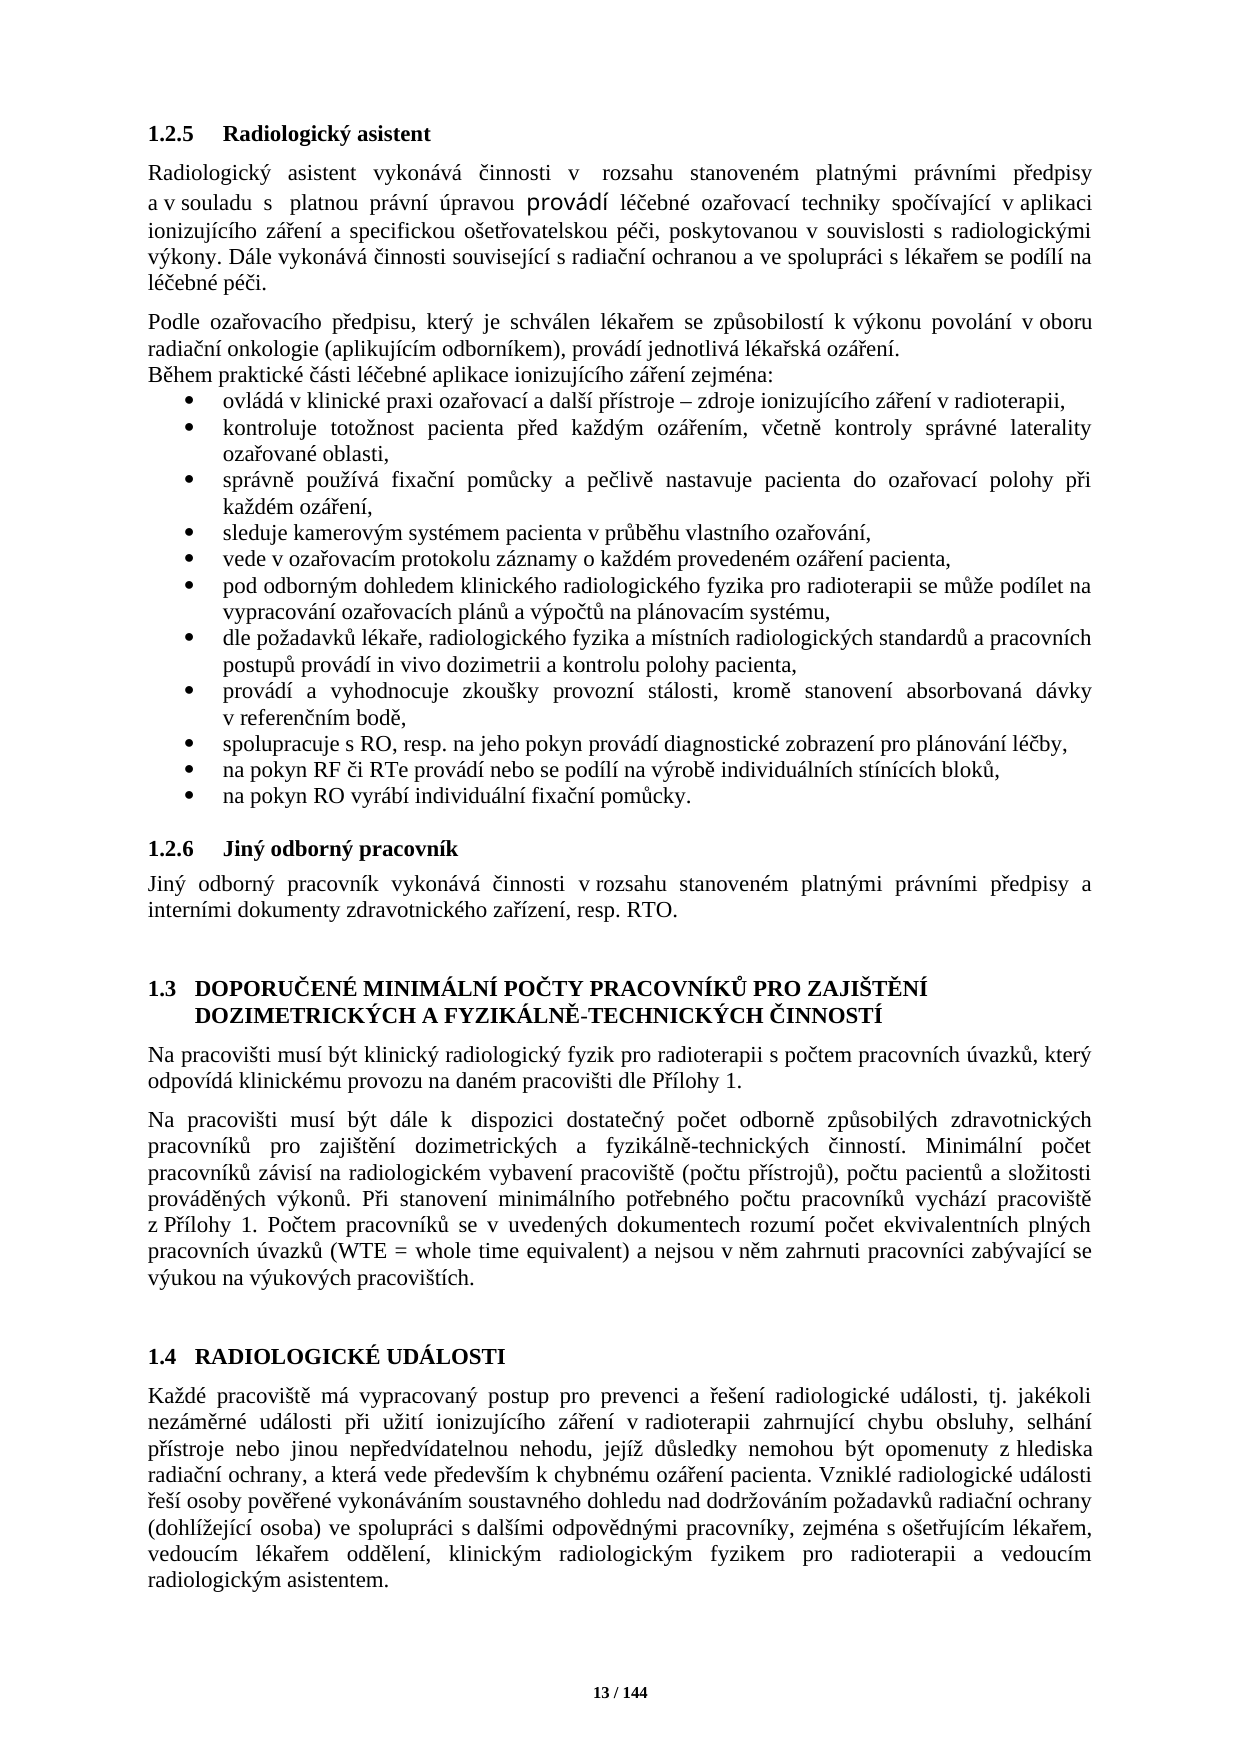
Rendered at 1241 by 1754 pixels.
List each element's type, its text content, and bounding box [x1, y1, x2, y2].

list dle požadavků lékaře, radiologického fyzika a místních radiologických standardů a pracovních postupů provádí in vivo dozimetrii a kontrolu polohy pacienta, [185, 624, 1093, 677]
text Podle ozařovacího předpisu, který je schválen lékařem se způsobilostí k výkonu povolání v oboru radiační onkologie (aplikujícím odborníkem), provádí jednotlivá lékařská ozáření. [148, 308, 1093, 361]
text Na pracovišti musí být dále k dispozici dostatečný počet odborně způsobilých zdravotnických pracovníků pro zajištění dozimetrických a fyzikálně-technických činností. Minimální počet pracovníků závisí na radiologickém vybavení pracoviště (počtu přístrojů), počtu pacientů a složitosti prováděných výkonů. Při stanovení minimálního potřebného počtu pracovníků vychází pracoviště z Přílohy 1. Počtem pracovníků se v uvedených dokumentech rozumí počet ekvivalentních plných pracovních úvazků (WTE = whole time equivalent) a nejsou v něm zahrnuti pracovníci zabývající se výukou na výukových pracovištích. [148, 1106, 1093, 1290]
subtitle DOPORUČENÉ MINIMÁLNÍ POČTY PRACOVNÍKŮ PRO ZAJIŠTĚNÍ DOZIMETRICKÝCH A FYZIKÁLNĚ-TECHNICKÝCH ČINNOSTÍ [148, 975, 1093, 1028]
list spolupracuje s RO, resp. na jeho pokyn provádí diagnostické zobrazení pro plánování léčby, [185, 730, 1093, 756]
text Každé pracoviště má vypracovaný postup pro prevenci a řešení radiologické události, tj. jakékoli nezáměrné události při užití ionizujícího záření v radioterapii zahrnující chybu obsluhy, selhání přístroje nebo jinou nepředvídatelnou nehodu, jejíž důsledky nemohou být opomenuty z hlediska radiační ochrany, a která vede především k chybnému ozáření pacienta. Vzniklé radiologické události řeší osoby pověřené vykonáváním soustavného dohledu nad dodržováním požadavků radiační ochrany (dohlížející osoba) ve spolupráci s dalšími odpovědnými pracovníky, zejména s ošetřujícím lékařem, vedoucím lékařem oddělení, klinickým radiologickým fyzikem pro radioterapii a vedoucím radiologickým asistentem. [148, 1382, 1093, 1593]
list správně používá fixační pomůcky a pečlivě nastavuje pacienta do ozařovací polohy při každém ozáření, [185, 466, 1093, 519]
subtitle Jiný odborný pracovník [148, 835, 1093, 862]
list na pokyn RO vyrábí individuální fixační pomůcky. [185, 783, 1093, 809]
list provádí a vyhodnocuje zkoušky provozní stálosti, kromě stanovení absorbovaná dávky v referenčním bodě, [185, 677, 1093, 730]
list sleduje kamerovým systémem pacienta v průběhu vlastního ozařování, [185, 519, 1093, 545]
list vede v ozařovacím protokolu záznamy o každém provedeném ozáření pacienta, [185, 545, 1093, 572]
list na pokyn RF či RTe provádí nebo se podílí na výrobě individuálních stínících bloků, [185, 756, 1093, 783]
list kontroluje totožnost pacienta před každým ozářením, včetně kontroly správné laterality ozařované oblasti, [185, 414, 1093, 466]
text Jiný odborný pracovník vykonává činnosti v rozsahu stanoveném platnými právními předpisy a interními dokumenty zdravotnického zařízení, resp. RTO. [148, 870, 1093, 923]
text Na pracovišti musí být klinický radiologický fyzik pro radioterapii s počtem pracovních úvazků, který odpovídá klinickému provozu na daném pracovišti dle Přílohy 1. [148, 1041, 1093, 1093]
list ovládá v klinické praxi ozařovací a další přístroje – zdroje ionizujícího záření v radioterapii, [185, 387, 1093, 414]
list pod odborným dohledem klinického radiologického fyzika pro radioterapii se může podílet na vypracování ozařovacích plánů a výpočtů na plánovacím systému, [185, 572, 1093, 624]
subtitle Radiologický asistent [148, 120, 1093, 147]
subtitle Radiologické události [148, 1343, 1093, 1369]
text Během praktické části léčebné aplikace ionizujícího záření zejména: [148, 361, 1093, 387]
text Radiologický asistent vykonává činnosti v rozsahu stanoveném platnými právními předpisy a v souladu s platnou právní úpravou provádí léčebné ozařovací techniky spočívající v aplikaci ionizujícího záření a specifickou ošetřovatelskou péči, poskytovanou v souvislosti s radiologickými výkony. Dále vykonává činnosti související s radiační ochranou a ve spolupráci s lékařem se podílí na léčebné péči. [148, 159, 1093, 296]
